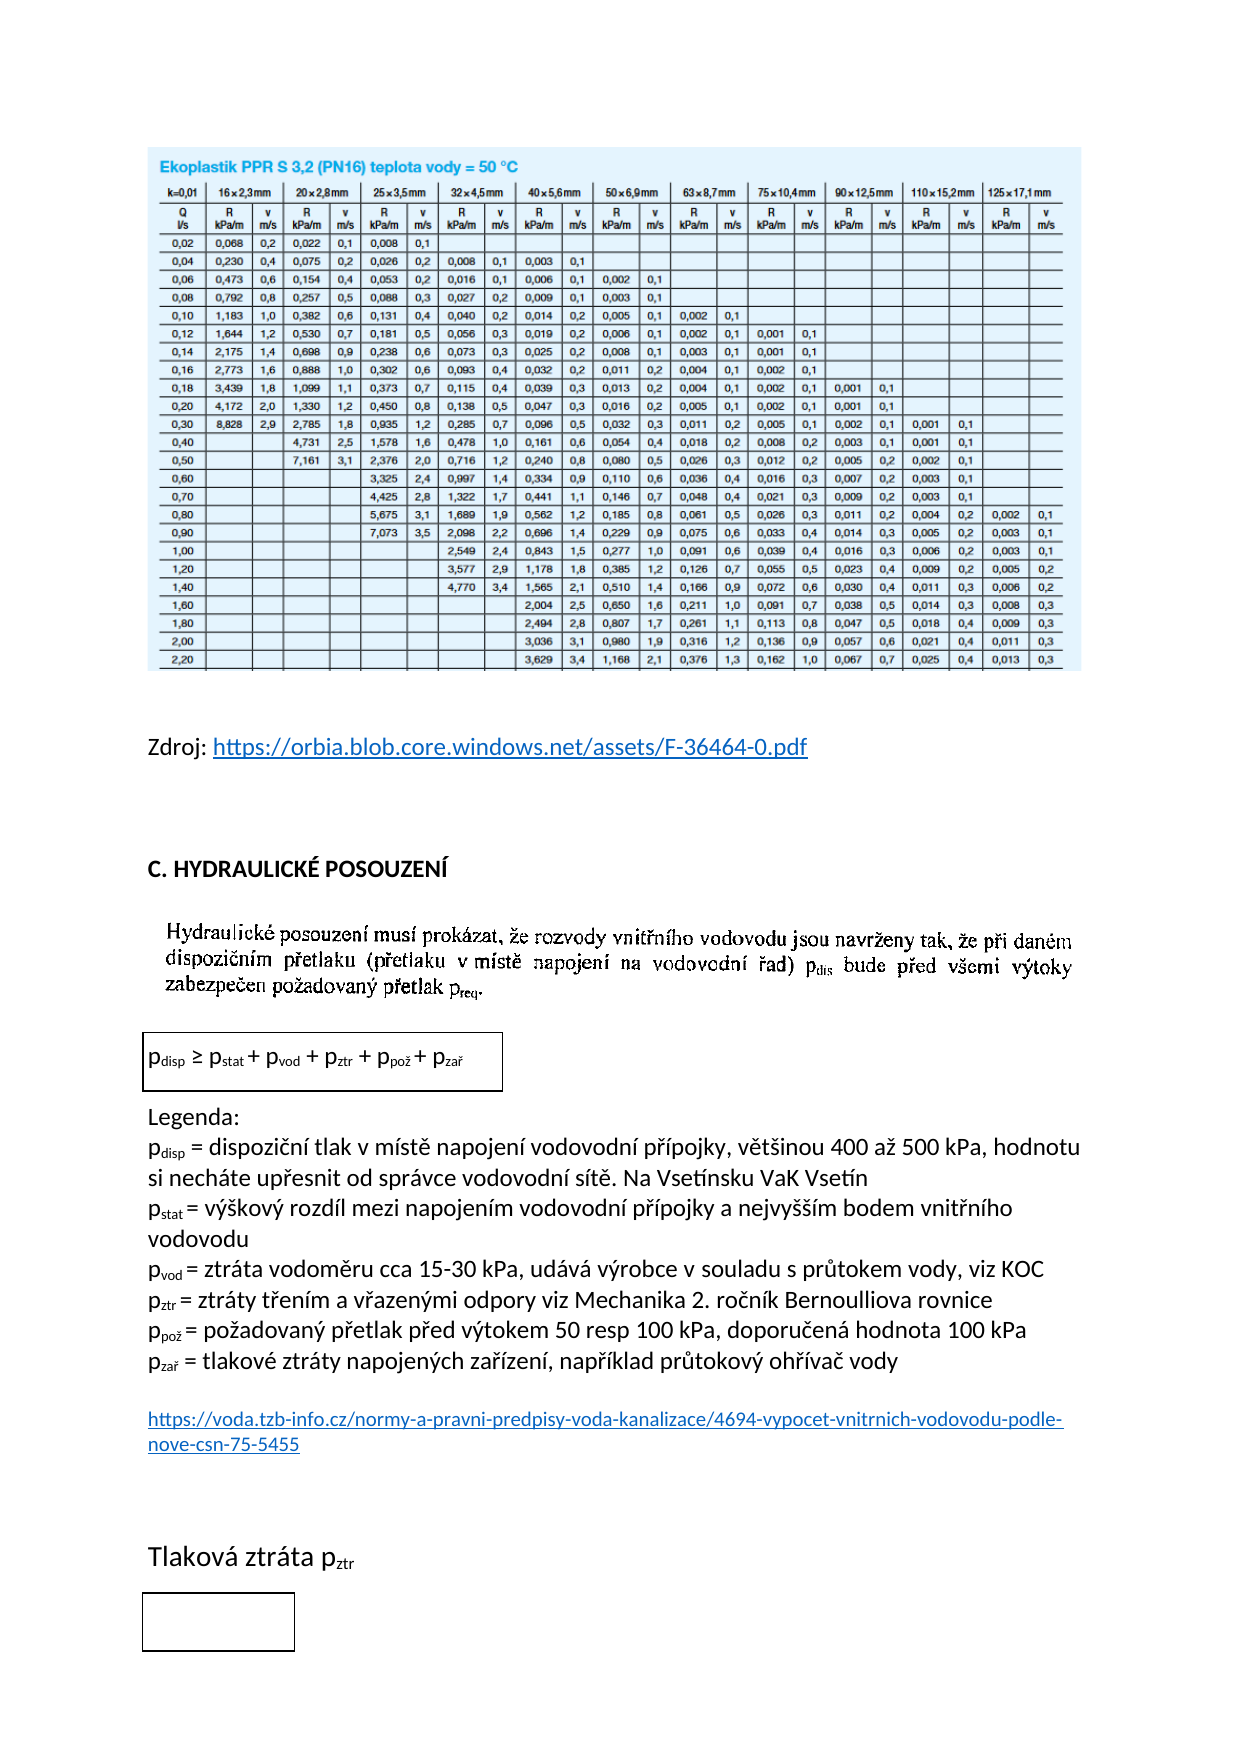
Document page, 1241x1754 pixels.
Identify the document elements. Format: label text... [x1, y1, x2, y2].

text Zdroj: https://orbia.blob.core.windows.net/assets/F-36464-0.pdf [148, 731, 1093, 762]
text pzař = tlakové ztráty napojených zařízení, například průtokový ohřívač vody [148, 1345, 1093, 1376]
text Tlaková ztráta pztr [148, 1538, 1093, 1574]
text pstat = výškový rozdíl mezi napojením vodovodní přípojky a nejvyšším bodem vnitřního vodovodu [148, 1192, 1093, 1253]
picture [147, 147, 1082, 671]
text pztr = ztráty třením a vřazenými odpory viz Mechanika 2. ročník Bernoulliova rovnice [148, 1284, 1093, 1314]
text C. HYDRAULICKÉ POSOUZENÍ [148, 853, 1093, 884]
text https://voda.tzb-info.cz/normy-a-pravni-predpisy-voda-kanalizace/4694-vypocet-vnitrnich-vodovodu-podle-nove-csn-75-5455 [148, 1406, 1093, 1457]
text pvod = ztráta vodoměru cca 15-30 kPa, udává výrobce v souladu s průtokem vody, viz KOC [148, 1253, 1093, 1284]
text Legenda: [148, 1101, 1093, 1131]
text pdisp = dispoziční tlak v místě napojení vodovodní přípojky, většinou 400 až 500 kPa, hodnotu si necháte upřesnit od správce vodovodní sítě. Na Vsetínsku VaK Vsetín [148, 1131, 1093, 1192]
picture [147, 914, 1093, 1010]
text ppož = požadovaný přetlak před výtokem 50 resp 100 kPa, doporučená hodnota 100 kPa [148, 1314, 1093, 1345]
text pdisp ≥ pstat + pvod + pztr + ppož + pzař [148, 1040, 1093, 1070]
